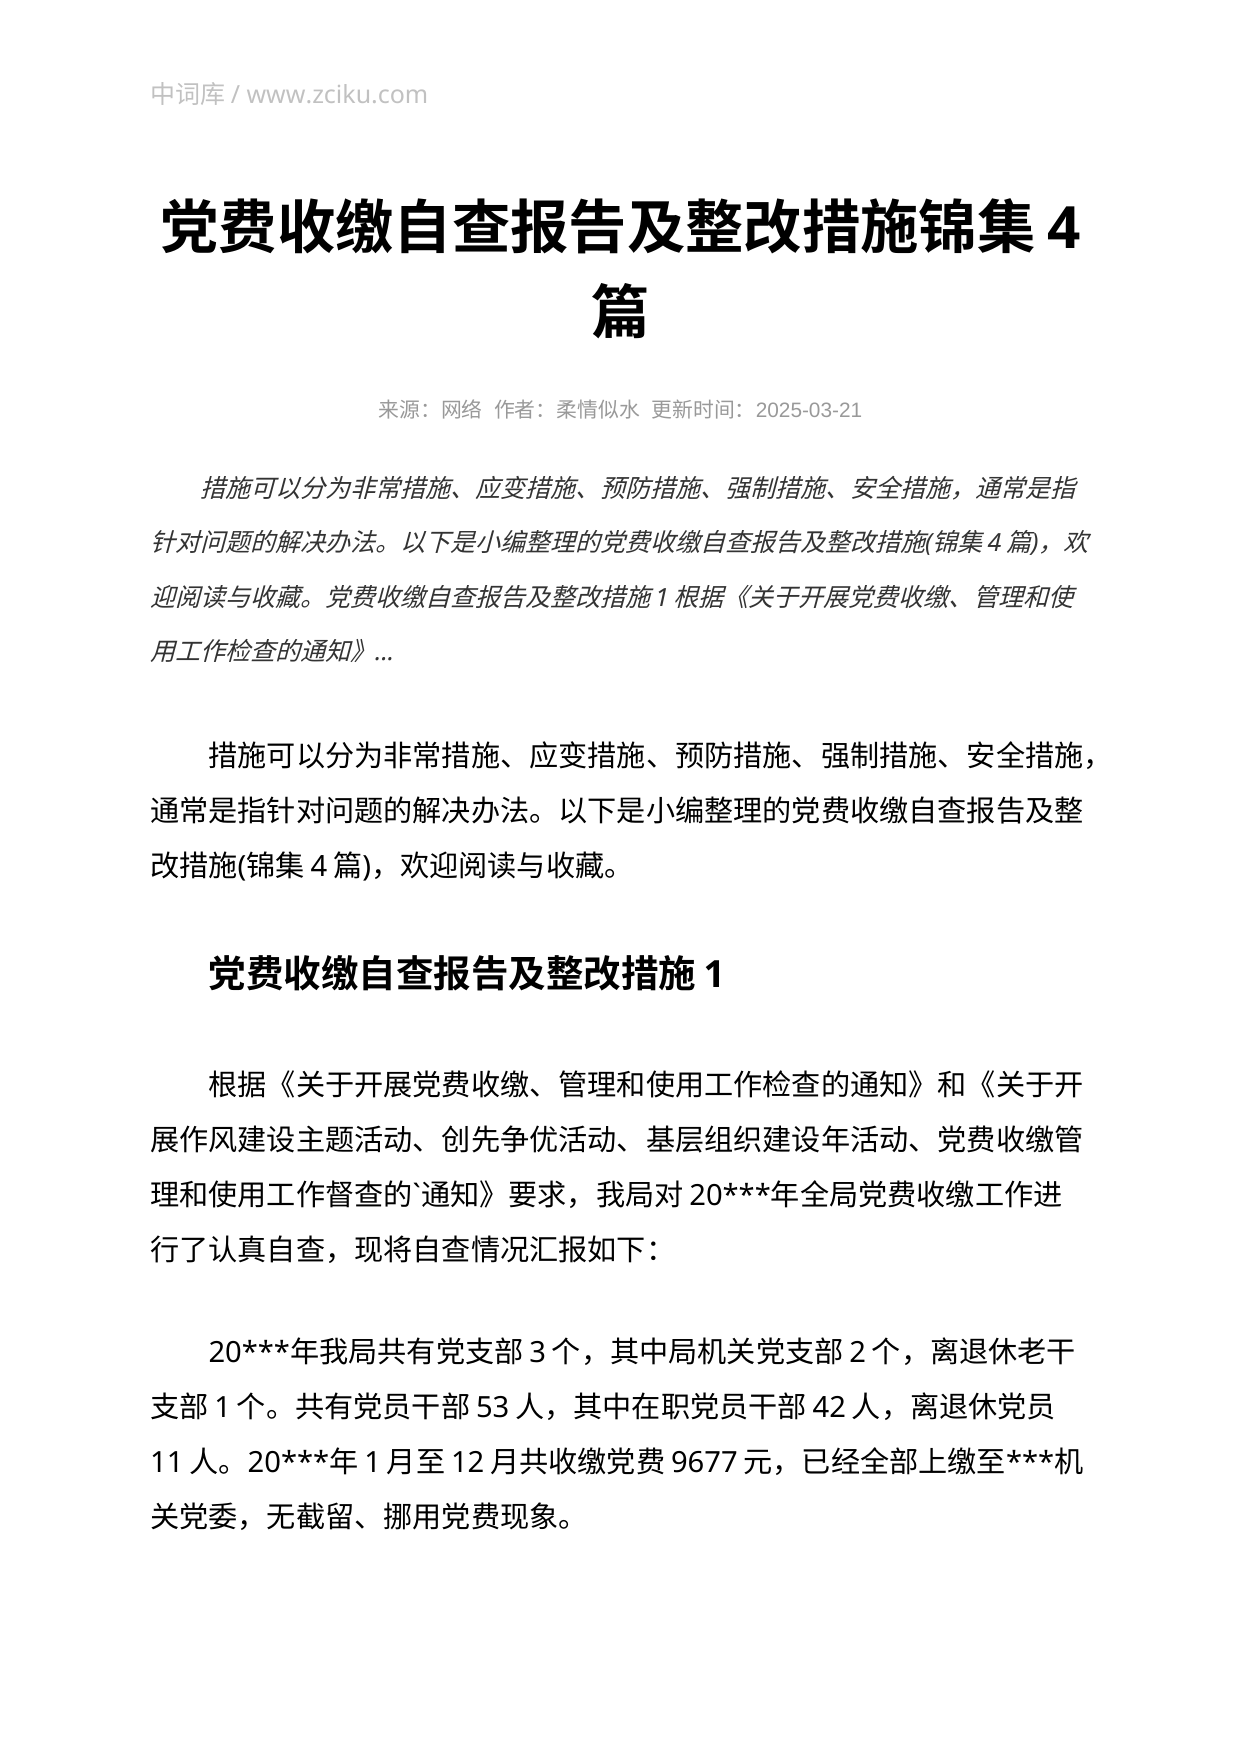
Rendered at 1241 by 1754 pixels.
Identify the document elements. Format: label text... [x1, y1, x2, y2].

text 来源：网络 作者：柔情似水 更新时间：2025-03-21 [150, 397, 1090, 421]
text 20***年我局共有党支部3个，其中局机关党支部2个，离退休老干支部1个。共有党员干部53人，其中在职党员干部42人，离退休党员11人。20***年1月至12月共收缴党费9677元，已经全部上缴至***机关党委，无截留、挪用党费现象。 [150, 1328, 1090, 1536]
subtitle 党费收缴自查报告及整改措施锦集4篇 [150, 181, 1090, 351]
text 党费收缴自查报告及整改措施1 [150, 944, 1090, 999]
text 措施可以分为非常措施、应变措施、预防措施、强制措施、安全措施，通常是指针对问题的解决办法。以下是小编整理的党费收缴自查报告及整改措施(锦集4篇)，欢迎阅读与收藏。 [150, 733, 1090, 885]
text 措施可以分为非常措施、应变措施、预防措施、强制措施、安全措施，通常是指针对问题的解决办法。以下是小编整理的党费收缴自查报告及整改措施(锦集4篇)，欢迎阅读与收藏。党费收缴自查报告及整改措施1根据《关于开展党费收缴、管理和使用工作检查的通知》... [150, 468, 1090, 668]
text 根据《关于开展党费收缴、管理和使用工作检查的通知》和《关于开展作风建设主题活动、创先争优活动、基层组织建设年活动、党费收缴管理和使用工作督查的`通知》要求，我局对20***年全局党费收缴工作进行了认真自查，现将自查情况汇报如下： [150, 1062, 1090, 1269]
